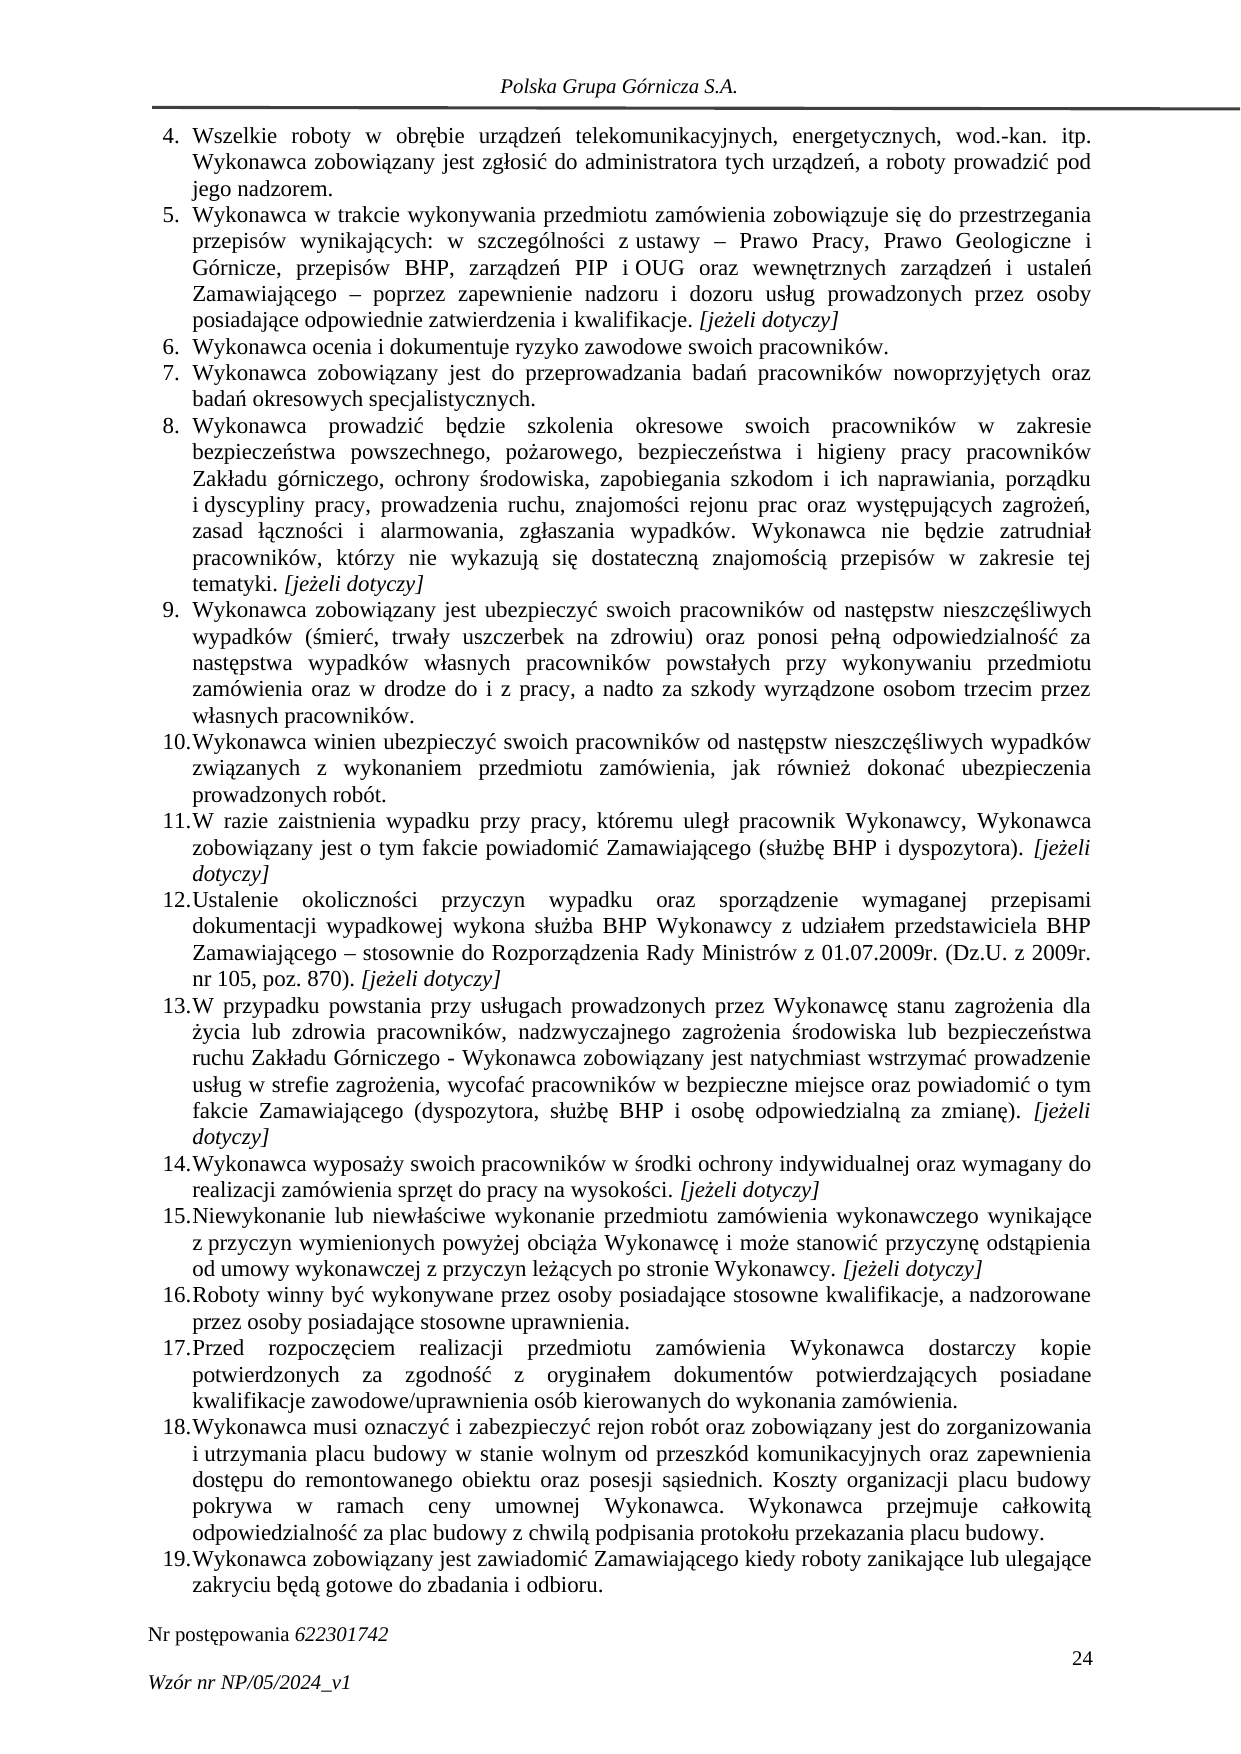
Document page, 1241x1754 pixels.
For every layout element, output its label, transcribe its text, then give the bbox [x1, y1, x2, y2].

list Wykonawca zobowiązany jest zawiadomić Zamawiającego kiedy roboty zanikające lub ulegające zakryciu będą gotowe do zbadania i odbioru. [162, 1545, 1093, 1598]
list Wykonawca zobowiązany jest do przeprowadzania badań pracowników nowoprzyjętych oraz badań okresowych specjalistycznych. [162, 359, 1093, 412]
list Wykonawca winien ubezpieczyć swoich pracowników od następstw nieszczęśliwych wypadków związanych z wykonaniem przedmiotu zamówienia, jak również dokonać ubezpieczenia prowadzonych robót. [162, 728, 1093, 807]
list W przypadku powstania przy usługach prowadzonych przez Wykonawcę stanu zagrożenia dla życia lub zdrowia pracowników, nadzwyczajnego zagrożenia środowiska lub bezpieczeństwa ruchu Zakładu Górniczego - Wykonawca zobowiązany jest natychmiast wstrzymać prowadzenie usług w strefie zagrożenia, wycofać pracowników w bezpieczne miejsce oraz powiadomić o tym fakcie Zamawiającego (dyspozytora, służbę BHP i osobę odpowiedzialną za zmianę). [jeżeli dotyczy] [162, 992, 1093, 1150]
list Roboty winny być wykonywane przez osoby posiadające stosowne kwalifikacje, a nadzorowane przez osoby posiadające stosowne uprawnienia. [162, 1282, 1093, 1334]
list Przed rozpoczęciem realizacji przedmiotu zamówienia Wykonawca dostarczy kopie potwierdzonych za zgodność z oryginałem dokumentów potwierdzających posiadane kwalifikacje zawodowe/uprawnienia osób kierowanych do wykonania zamówienia. [162, 1334, 1093, 1413]
list Wykonawca zobowiązany jest ubezpieczyć swoich pracowników od następstw nieszczęśliwych wypadków (śmierć, trwały uszczerbek na zdrowiu) oraz ponosi pełną odpowiedzialność za następstwa wypadków własnych pracowników powstałych przy wykonywaniu przedmiotu zamówienia oraz w drodze do i z pracy, a nadto za szkody wyrządzone osobom trzecim przez własnych pracowników. [162, 596, 1093, 728]
list Niewykonanie lub niewłaściwe wykonanie przedmiotu zamówienia wykonawczego wynikające z przyczyn wymienionych powyżej obciąża Wykonawcę i może stanowić przyczynę odstąpienia od umowy wykonawczej z przyczyn leżących po stronie Wykonawcy. [jeżeli dotyczy] [162, 1202, 1093, 1282]
list Wykonawca musi oznaczyć i zabezpieczyć rejon robót oraz zobowiązany jest do zorganizowania i utrzymania placu budowy w stanie wolnym od przeszkód komunikacyjnych oraz zapewnienia dostępu do remontowanego obiektu oraz posesji sąsiednich. Koszty organizacji placu budowy pokrywa w ramach ceny umownej Wykonawca. Wykonawca przejmuje całkowitą odpowiedzialność za plac budowy z chwilą podpisania protokołu przekazania placu budowy. [162, 1413, 1093, 1545]
list Wykonawca prowadzić będzie szkolenia okresowe swoich pracowników w zakresie bezpieczeństwa powszechnego, pożarowego, bezpieczeństwa i higieny pracy pracowników Zakładu górniczego, ochrony środowiska, zapobiegania szkodom i ich naprawiania, porządku i dyscypliny pracy, prowadzenia ruchu, znajomości rejonu prac oraz występujących zagrożeń, zasad łączności i alarmowania, zgłaszania wypadków. Wykonawca nie będzie zatrudniał pracowników, którzy nie wykazują się dostateczną znajomością przepisów w zakresie tej tematyki. [jeżeli dotyczy] [162, 412, 1093, 596]
list W razie zaistnienia wypadku przy pracy, któremu uległ pracownik Wykonawcy, Wykonawca zobowiązany jest o tym fakcie powiadomić Zamawiającego (służbę BHP i dyspozytora). [jeżeli dotyczy] [162, 807, 1093, 886]
list Wykonawca ocenia i dokumentuje ryzyko zawodowe swoich pracowników. [162, 333, 1093, 359]
list Wykonawca wyposaży swoich pracowników w środki ochrony indywidualnej oraz wymagany do realizacji zamówienia sprzęt do pracy na wysokości. [jeżeli dotyczy] [162, 1150, 1093, 1202]
list Wszelkie roboty w obrębie urządzeń telekomunikacyjnych, energetycznych, wod.-kan. itp. Wykonawca zobowiązany jest zgłosić do administratora tych urządzeń, a roboty prowadzić pod jego nadzorem. [162, 122, 1093, 201]
list Ustalenie okoliczności przyczyn wypadku oraz sporządzenie wymaganej przepisami dokumentacji wypadkowej wykona służba BHP Wykonawcy z udziałem przedstawiciela BHP Zamawiającego – stosownie do Rozporządzenia Rady Ministrów z 01.07.2009r. (Dz.U. z 2009r. nr 105, poz. 870). [jeżeli dotyczy] [162, 886, 1093, 992]
list Wykonawca w trakcie wykonywania przedmiotu zamówienia zobowiązuje się do przestrzegania przepisów wynikających: w szczególności z ustawy – Prawo Pracy, Prawo Geologiczne i Górnicze, przepisów BHP, zarządzeń PIP i OUG oraz wewnętrznych zarządzeń i ustaleń Zamawiającego – poprzez zapewnienie nadzoru i dozoru usług prowadzonych przez osoby posiadające odpowiednie zatwierdzenia i kwalifikacje. [jeżeli dotyczy] [162, 201, 1093, 333]
